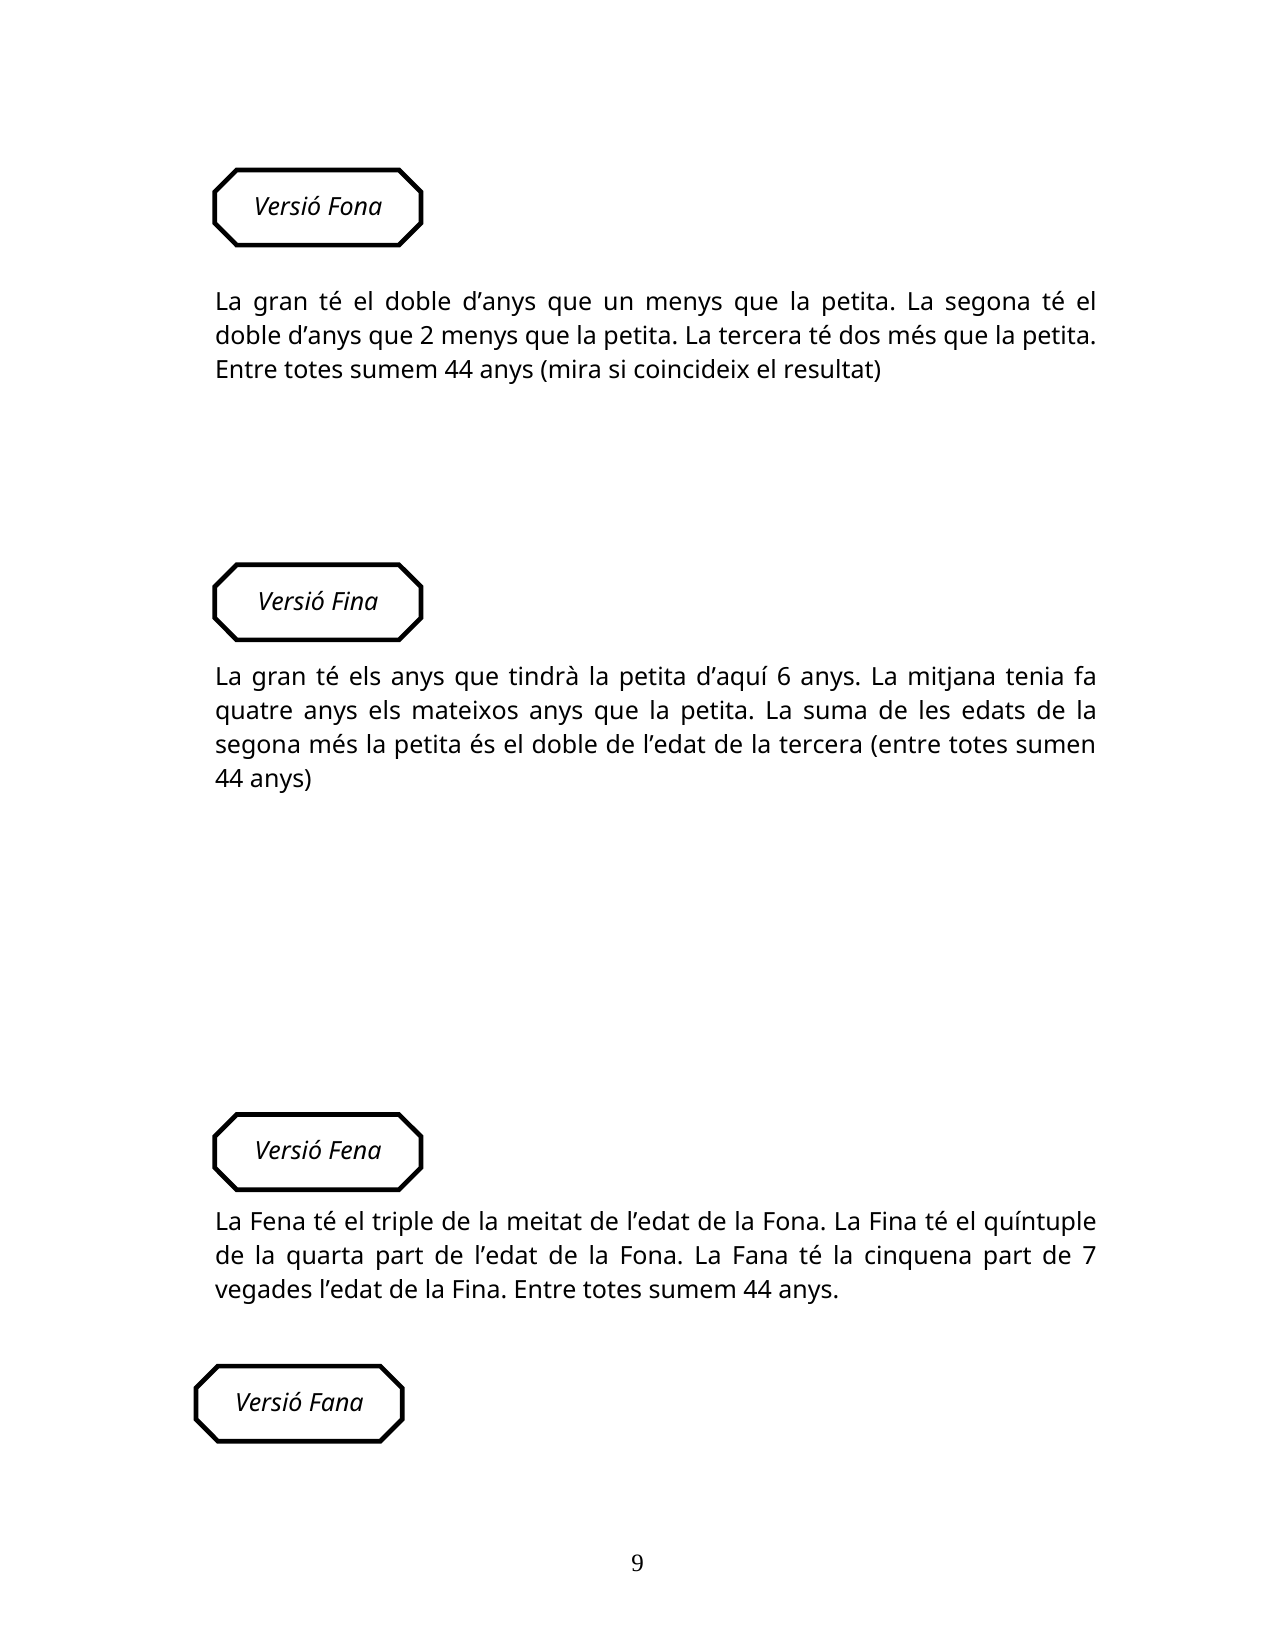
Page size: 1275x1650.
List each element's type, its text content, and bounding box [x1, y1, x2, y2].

text La Fena té el triple de la meitat de l’edat de la Fona. La Fina té el quíntuple de la quarta part de l’edat de la Fona. La Fana té la cinquena part de 7 vegades l’edat de la Fina. Entre totes sumem 44 anys. [215, 1203, 1098, 1306]
text La gran té els anys que tindrà la petita d’aquí 6 anys. La mitjana tenia fa quatre anys els mateixos anys que la petita. La suma de les edats de la segona més la petita és el doble de l’edat de la tercera (entre totes sumen 44 anys) [215, 658, 1098, 795]
text La gran té el doble d’anys que un menys que la petita. La segona té el doble d’anys que 2 menys que la petita. La tercera té dos més que la petita. Entre totes sumem 44 anys (mira si coincideix el resultat) [215, 284, 1098, 386]
